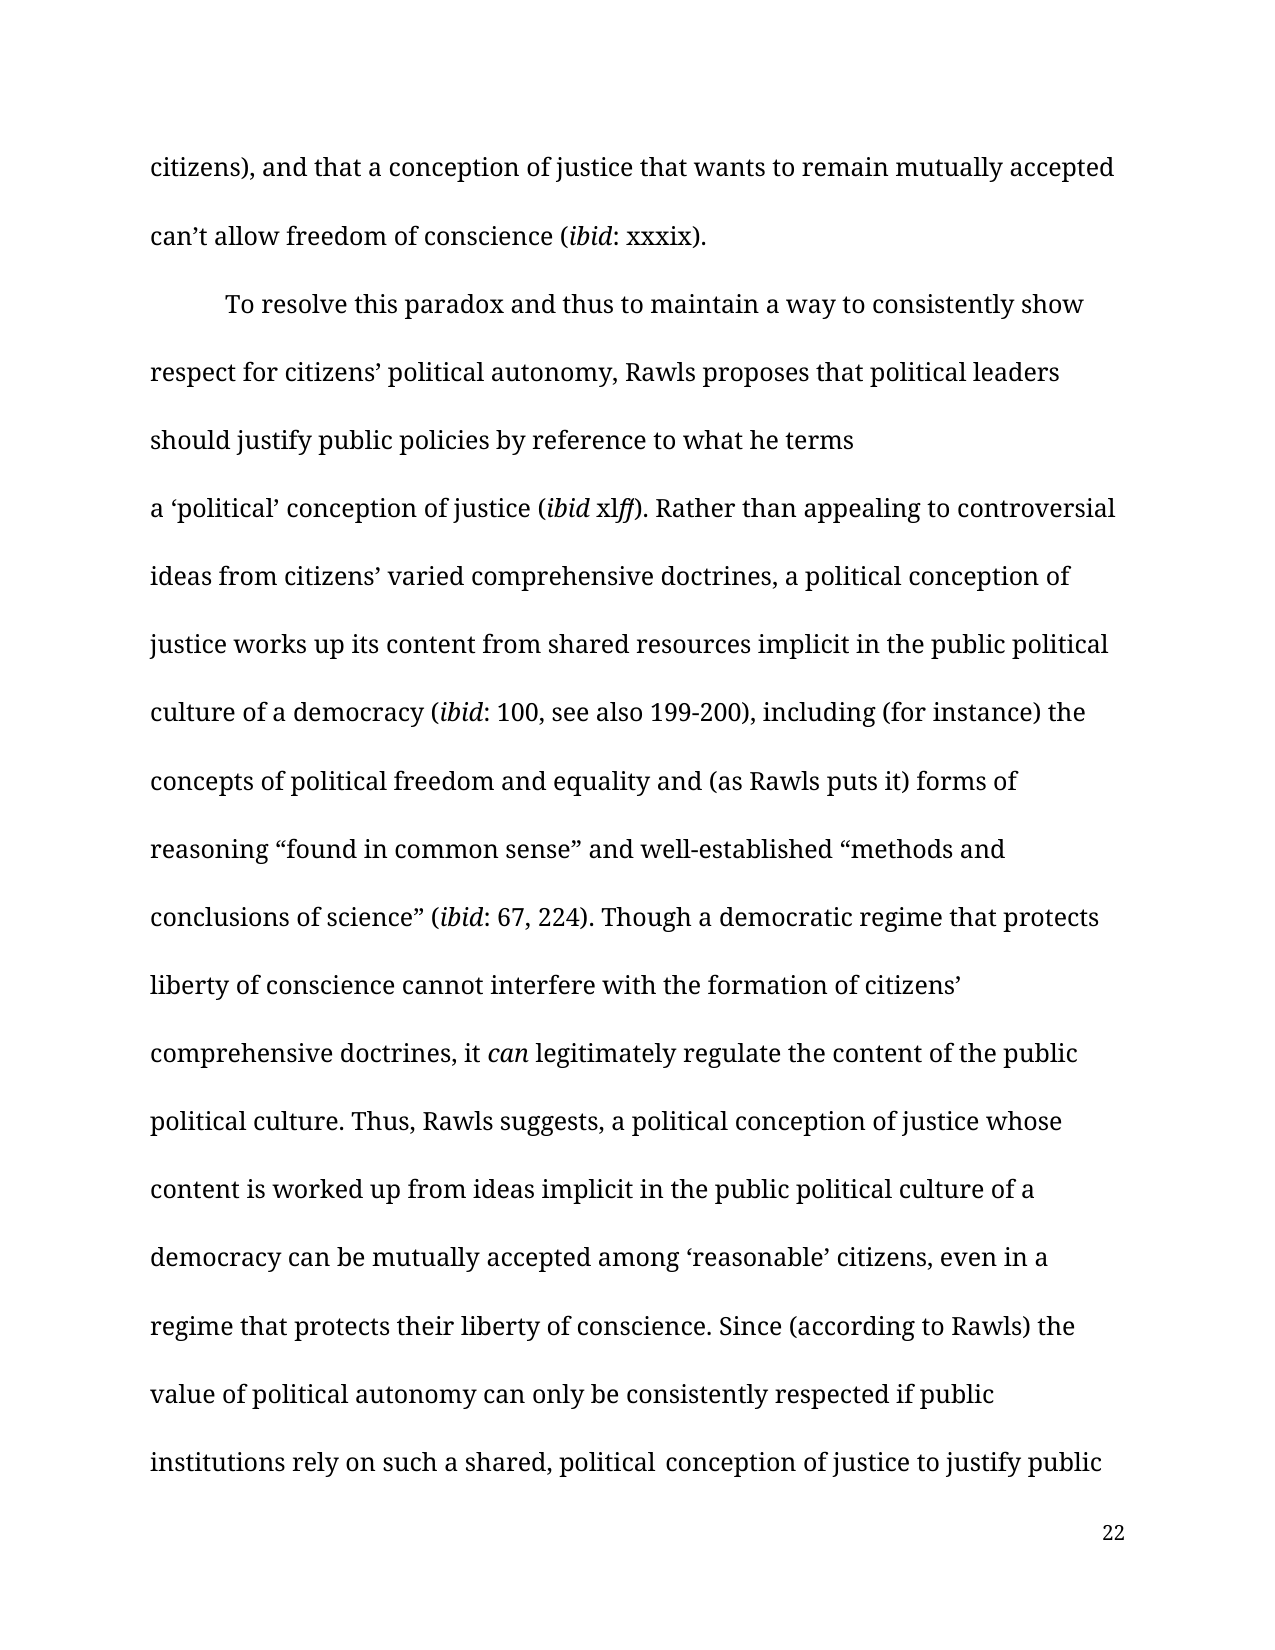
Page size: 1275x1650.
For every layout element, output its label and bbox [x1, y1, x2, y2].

text [150, 150, 1125, 252]
text [150, 286, 1125, 1478]
